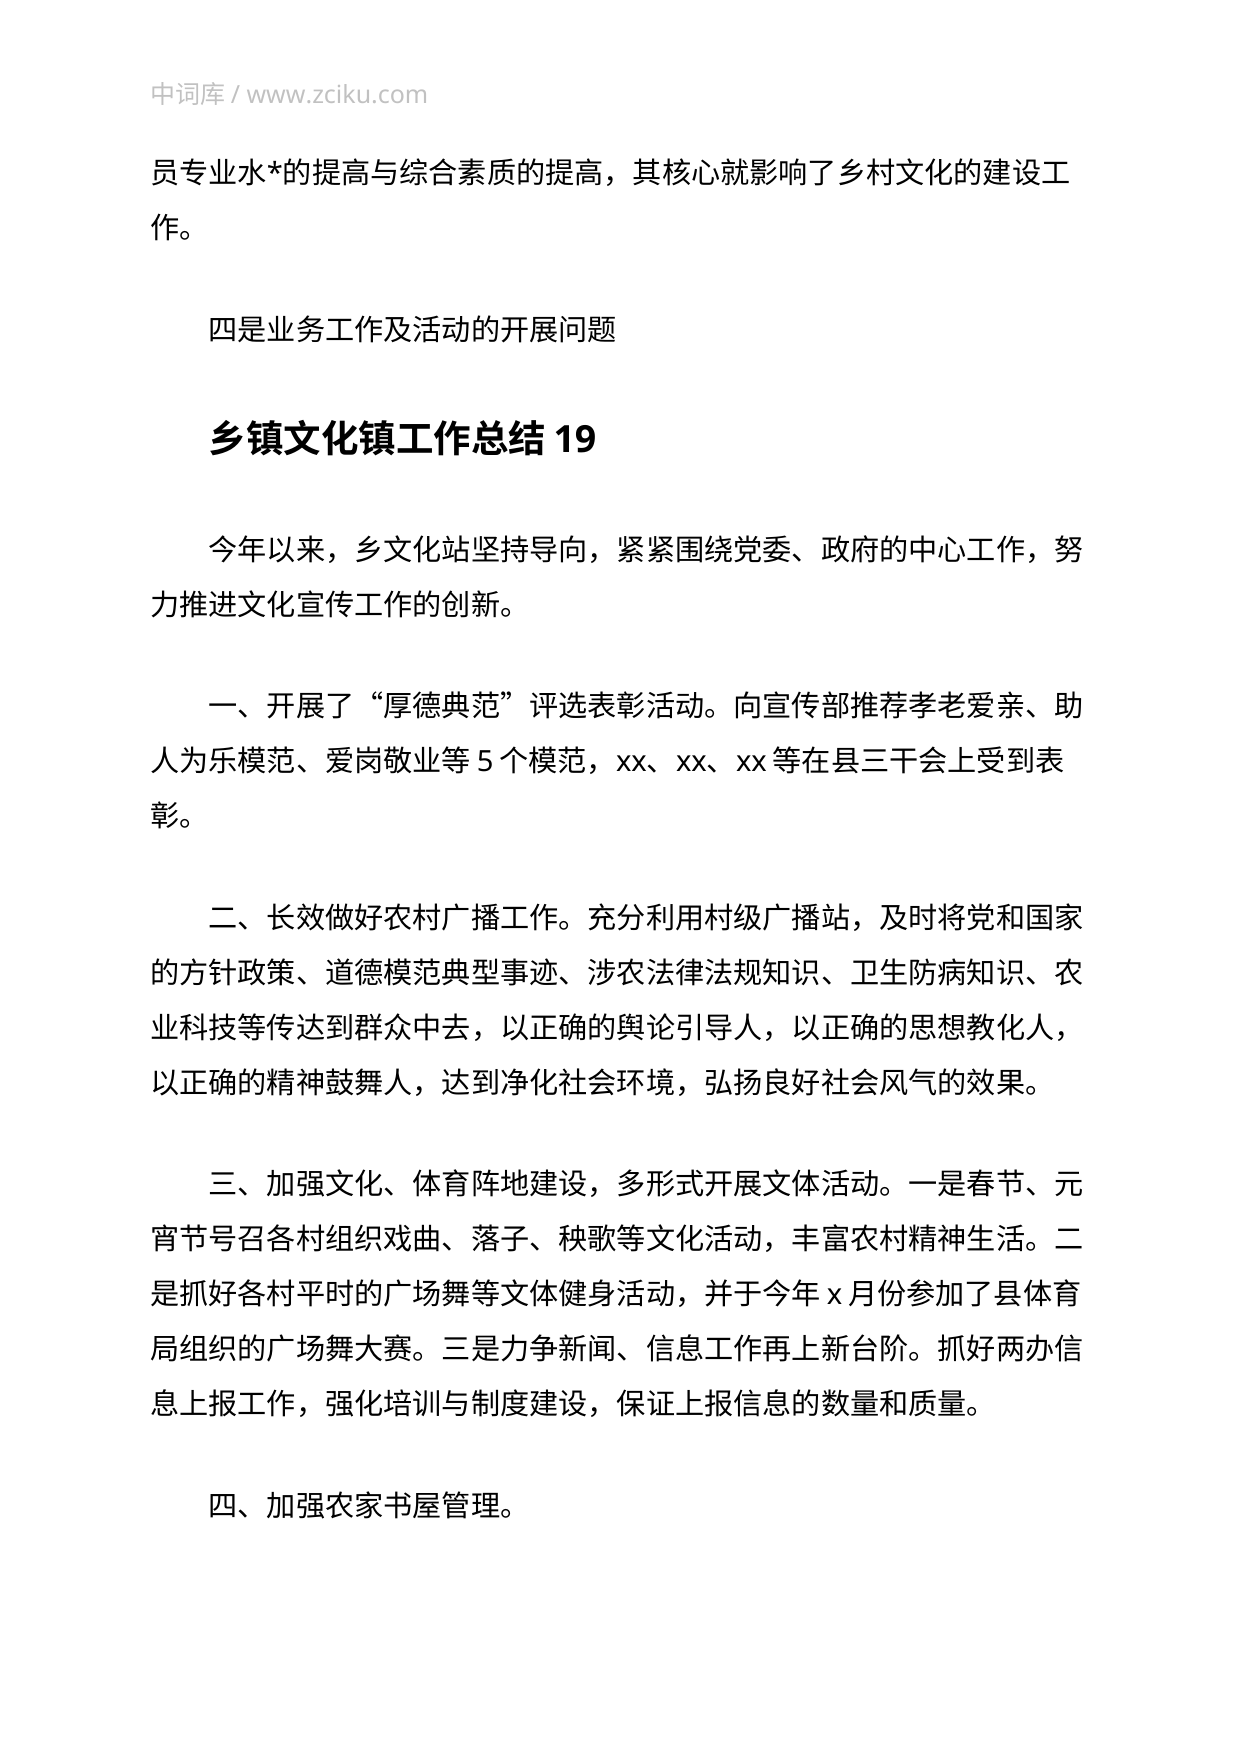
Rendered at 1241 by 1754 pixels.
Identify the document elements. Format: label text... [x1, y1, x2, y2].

text 四是业务工作及活动的开展问题 [150, 307, 1090, 349]
text 三、加强文化、体育阵地建设，多形式开展文体活动。一是春节、元宵节号召各村组织戏曲、落子、秧歌等文化活动，丰富农村精神生活。二是抓好各村平时的广场舞等文体健身活动，并于今年x月份参加了县体育局组织的广场舞大赛。三是力争新闻、信息工作再上新台阶。抓好两办信息上报工作，强化培训与制度建设，保证上报信息的数量和质量。 [150, 1161, 1090, 1423]
text 今年以来，乡文化站坚持导向，紧紧围绕党委、政府的中心工作，努力推进文化宣传工作的创新。 [150, 526, 1090, 623]
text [150, 150, 1090, 247]
text 四、加强农家书屋管理。 [150, 1482, 1090, 1525]
text 一、开展了“厚德典范”评选表彰活动。向宣传部推荐孝老爱亲、助人为乐模范、爱岗敬业等5个模范，xx、xx、xx等在县三干会上受到表彰。 [150, 683, 1090, 835]
text 二、长效做好农村广播工作。充分利用村级广播站，及时将党和国家的方针政策、道德模范典型事迹、涉农法律法规知识、卫生防病知识、农业科技等传达到群众中去，以正确的舆论引导人，以正确的思想教化人，以正确的精神鼓舞人，达到净化社会环境，弘扬良好社会风气的效果。 [150, 894, 1090, 1101]
text 乡镇文化镇工作总结19 [150, 408, 1090, 463]
